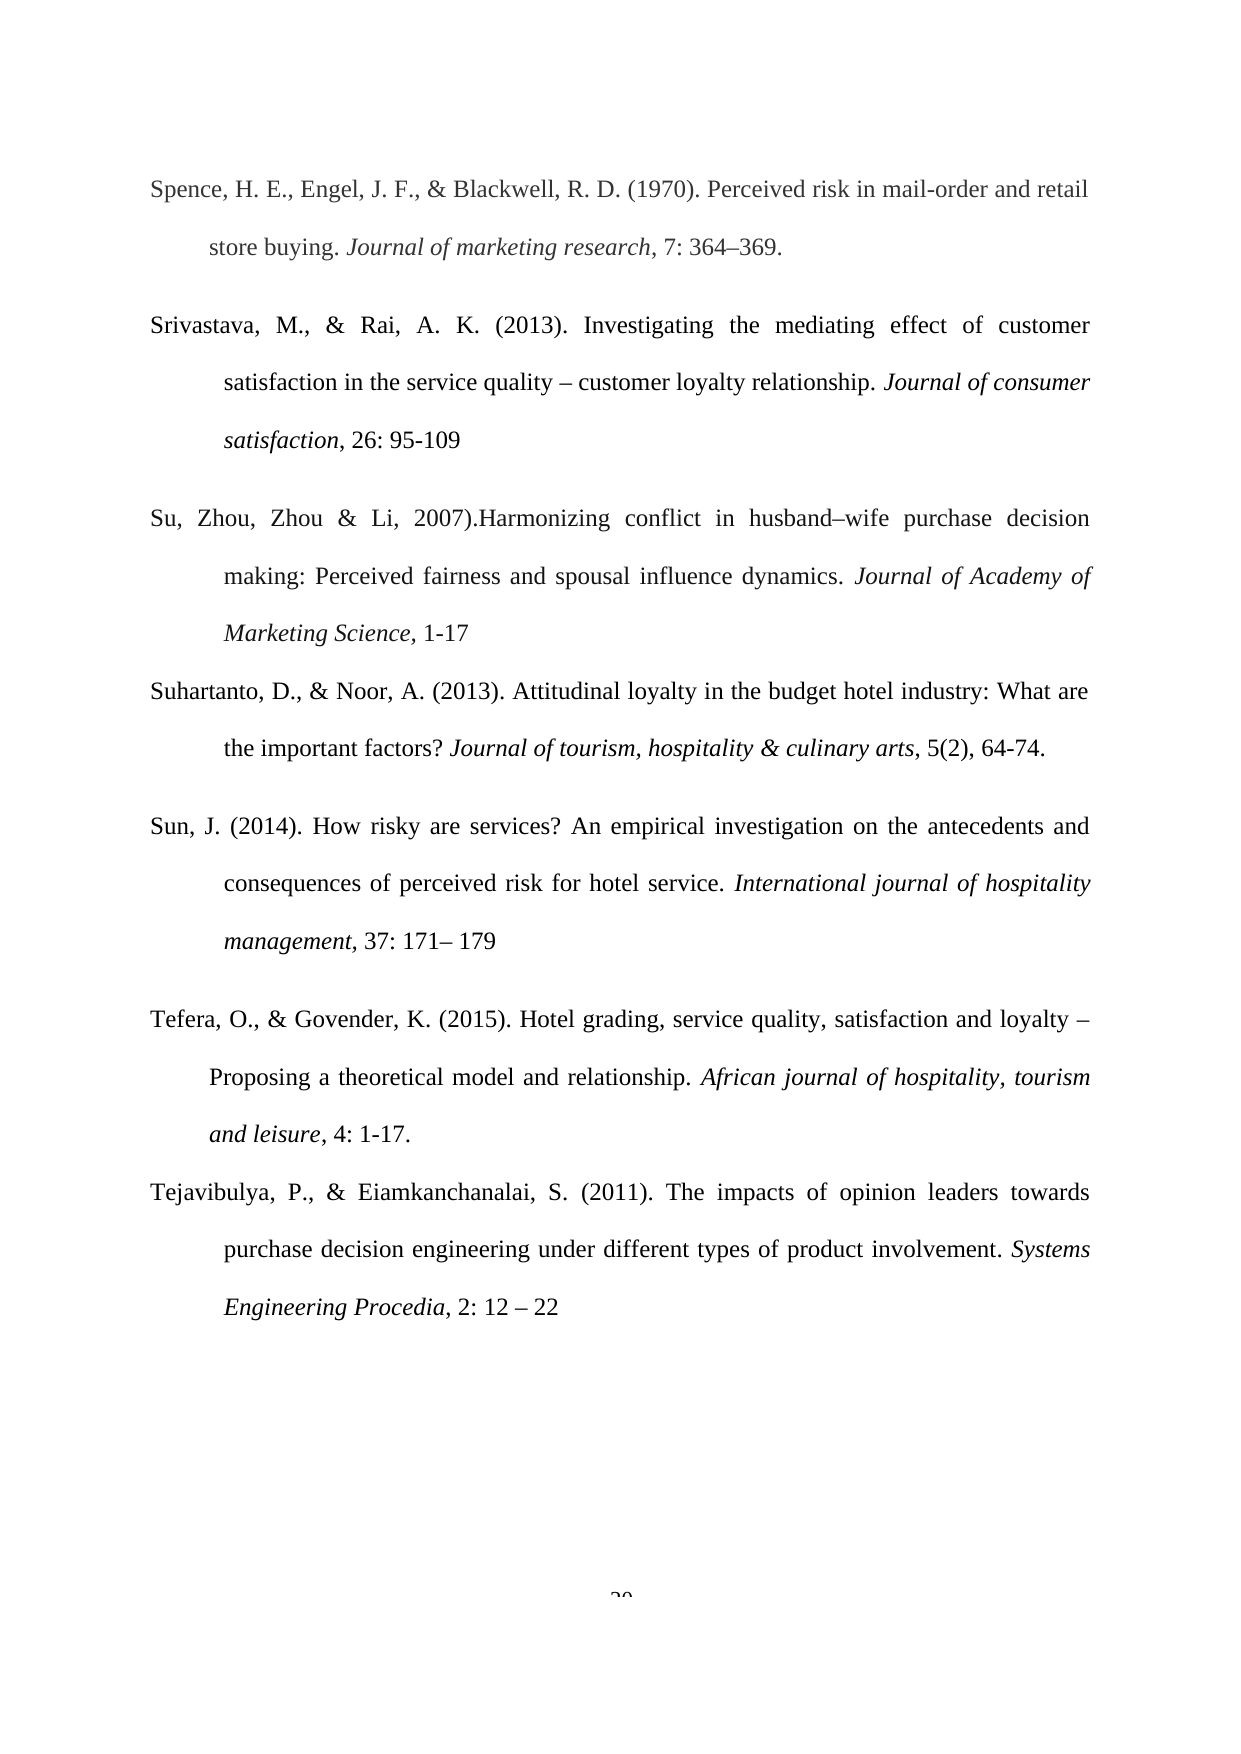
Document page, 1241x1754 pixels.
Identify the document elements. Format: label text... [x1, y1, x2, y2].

text Suhartanto, D., & Noor, A. (2013). Attitudinal loyalty in the budget hotel industry: What are the important factors? Journal of tourism, hospitality & culinary arts, 5(2), 64-74. [150, 676, 1090, 762]
text Spence, H. E., Engel, J. F., & Blackwell, R. D. (1970). Perceived risk in mail-order and retail store buying. Journal of marketing research, 7: 364–369. [150, 174, 1091, 261]
text Su, Zhou, Zhou & Li, 2007).Harmonizing conflict in husband–wife purchase decision making: Perceived fairness and spousal influence dynamics. Journal of Academy of Marketing Science, 1-17 [150, 503, 1091, 647]
text Sun, J. (2014). How risky are services? An empirical investigation on the antecedents and consequences of perceived risk for hotel service. International journal of hospitality management, 37: 171– 179 [150, 811, 1091, 955]
text Tejavibulya, P., & Eiamkanchanalai, S. (2011). The impacts of opinion leaders towards purchase decision engineering under different types of product involvement. Systems Engineering Procedia, 2: 12 – 22 [150, 1177, 1090, 1320]
text Tefera, O., & Govender, K. (2015). Hotel grading, service quality, satisfaction and loyalty – Proposing a theoretical model and relationship. African journal of hospitality, tourism and leisure, 4: 1-17. [150, 1004, 1091, 1148]
text Srivastava, M., & Rai, A. K. (2013). Investigating the mediating effect of customer satisfaction in the service quality – customer loyalty relationship. Journal of consumer satisfaction, 26: 95-109 [150, 310, 1091, 453]
